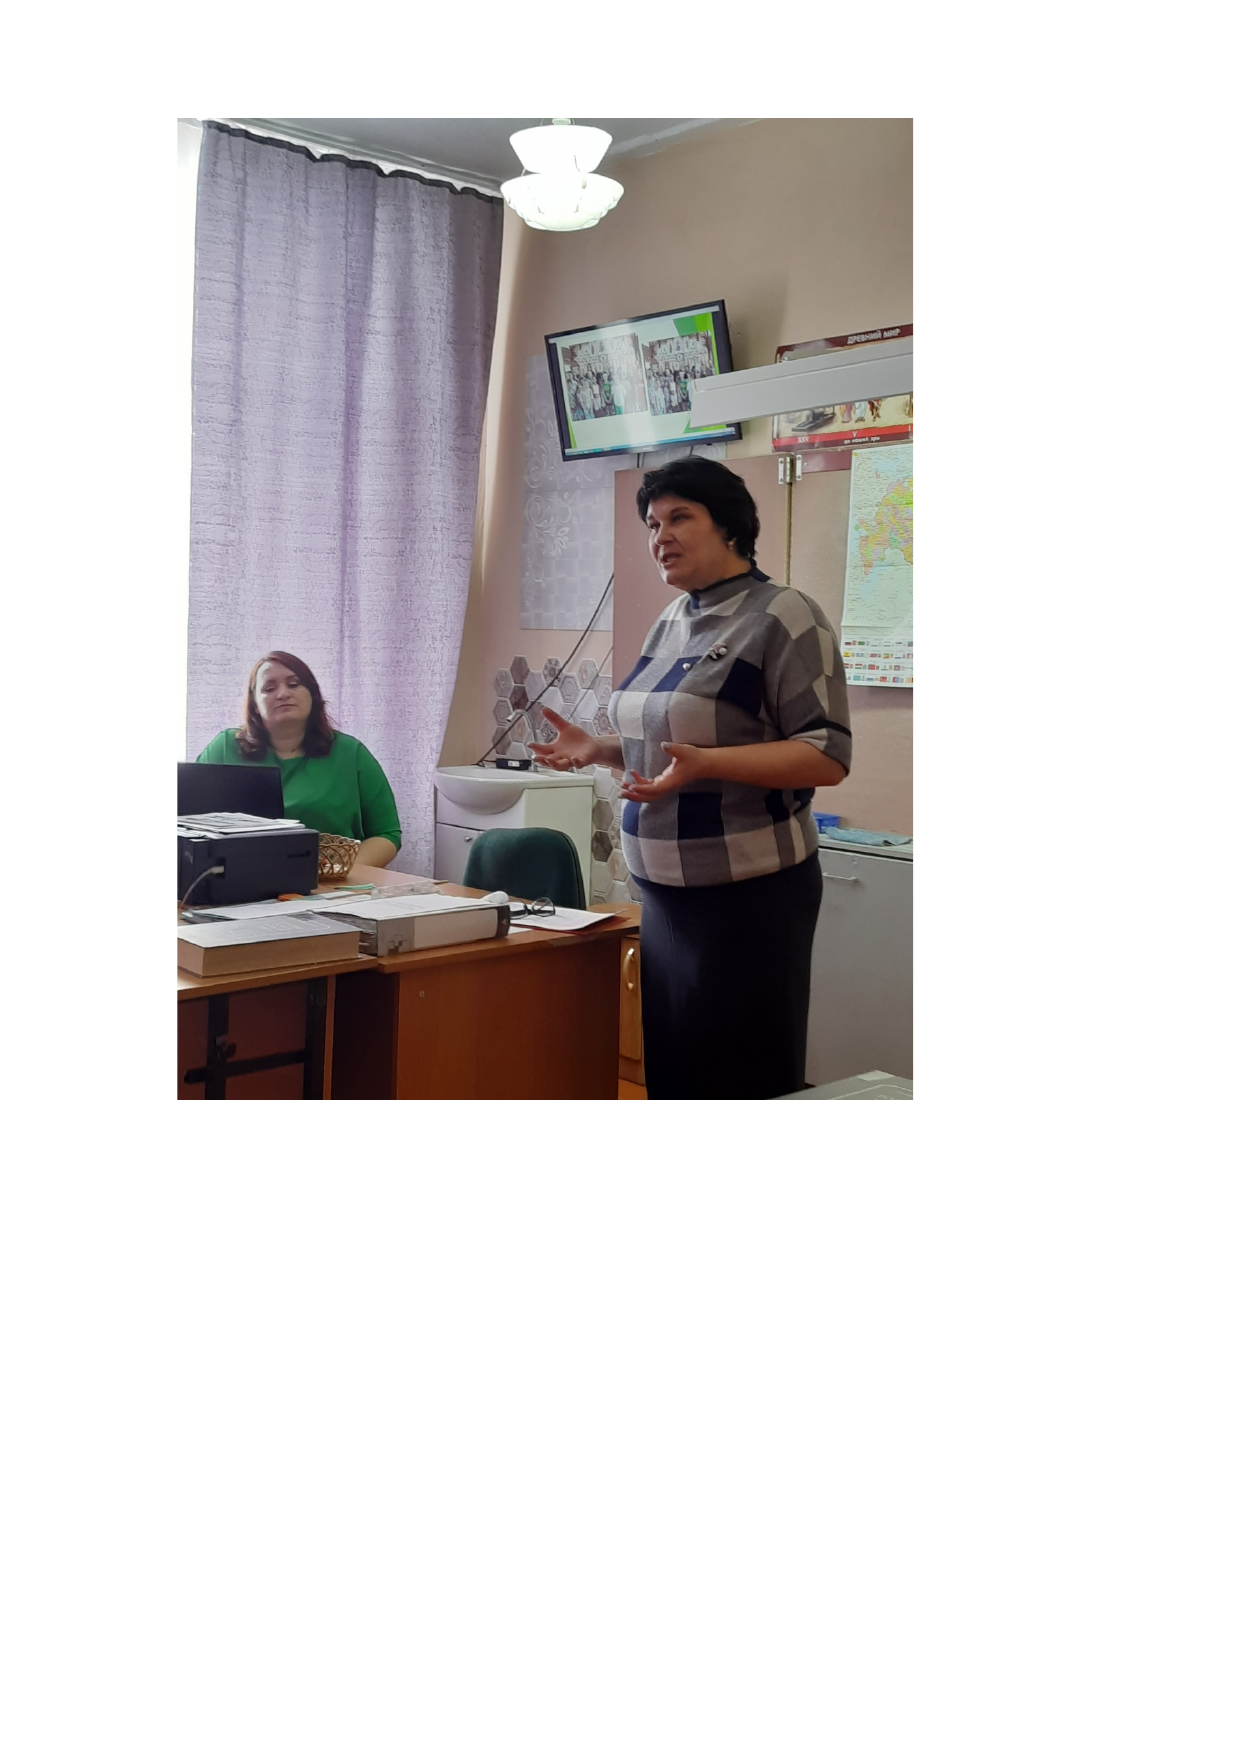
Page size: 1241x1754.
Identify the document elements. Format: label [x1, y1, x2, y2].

picture [177, 118, 914, 1100]
